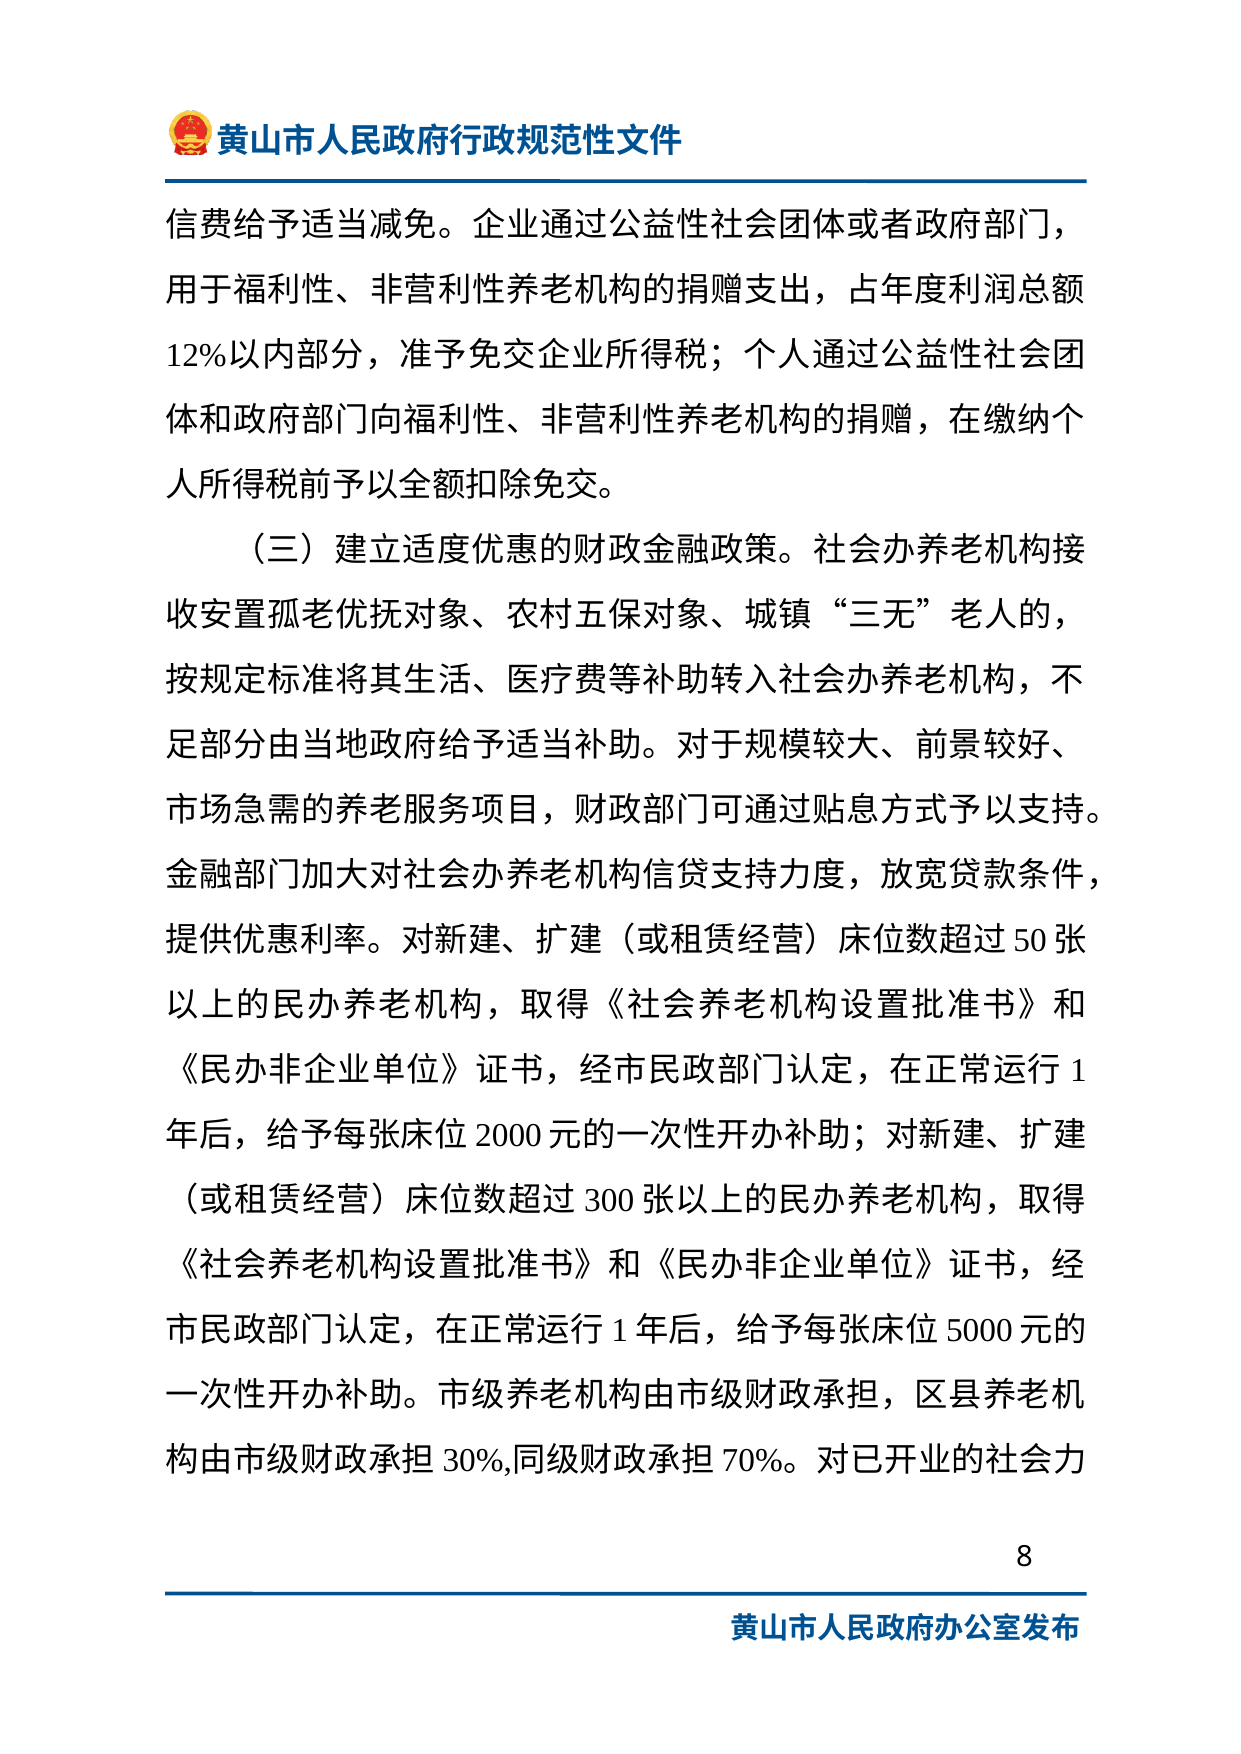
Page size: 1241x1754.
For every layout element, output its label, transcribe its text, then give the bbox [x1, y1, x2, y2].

picture [165, 108, 216, 159]
